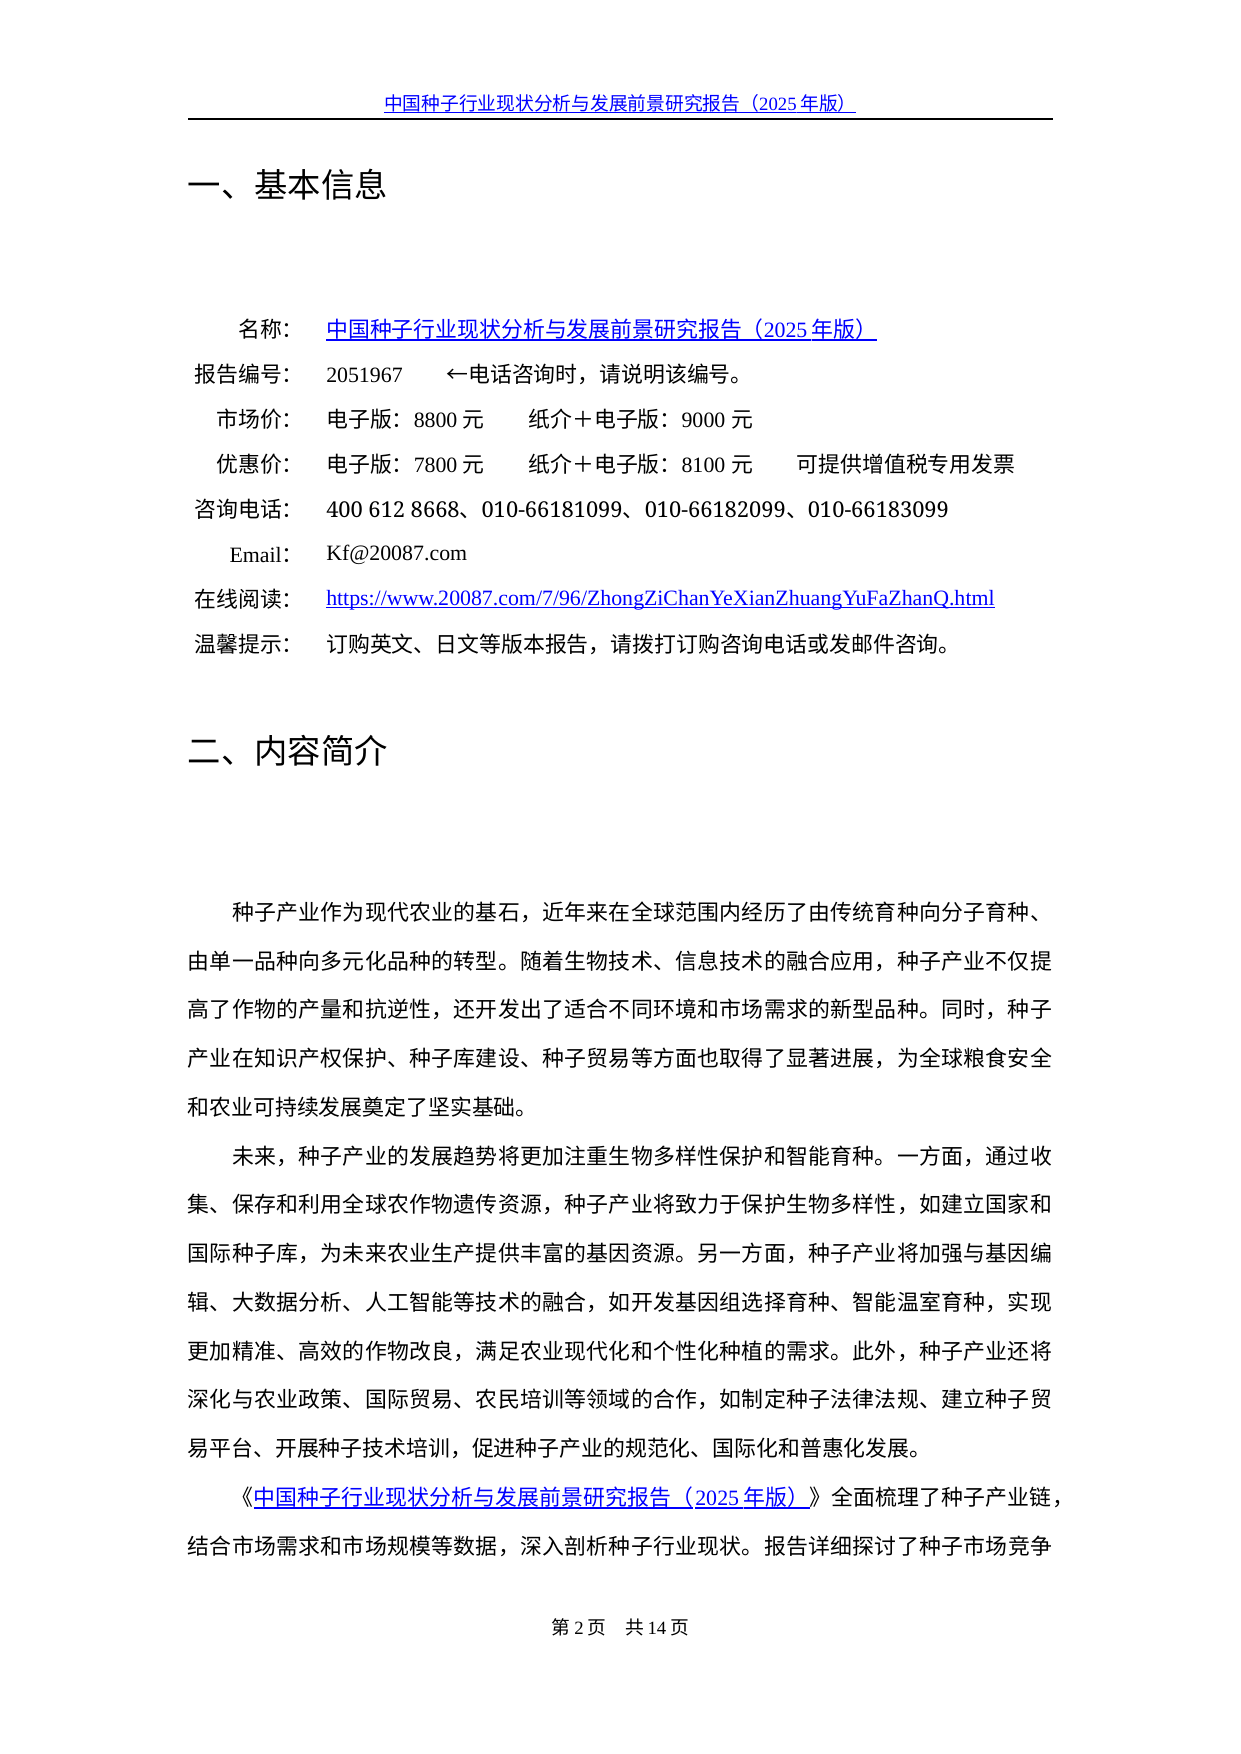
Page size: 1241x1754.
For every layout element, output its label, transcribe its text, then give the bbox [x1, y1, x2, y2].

table_cell Email： [167, 537, 315, 582]
title 二、内容简介 [187, 717, 1053, 782]
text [187, 894, 1053, 1561]
table_cell Kf@20087.com [315, 537, 1073, 582]
table_cell 在线阅读： [167, 582, 315, 627]
table_header 中国种子行业现状分析与发展前景研究报告（2025年版） [315, 312, 1073, 357]
table_cell 电子版：8800 元 纸介＋电子版：9000 元 [315, 402, 1073, 447]
title 一、基本信息 [187, 150, 1053, 215]
table_cell 温馨提示： [167, 627, 315, 672]
table_cell 2051967 ←电话咨询时，请说明该编号。 [315, 357, 1073, 402]
table_cell 咨询电话： [167, 492, 315, 537]
table_cell 400 612 8668、010-66181099、010-66182099、010-66183099 [315, 492, 1073, 537]
table_cell 市场价： [167, 402, 315, 447]
table_cell 电子版：7800 元 纸介＋电子版：8100 元 可提供增值税专用发票 [315, 447, 1073, 492]
table_cell 订购英文、日文等版本报告，请拨打订购咨询电话或发邮件咨询。 [315, 627, 1073, 672]
table_cell 优惠价： [167, 447, 315, 492]
table_cell 报告编号： [167, 357, 315, 402]
table_cell [315, 582, 1073, 627]
table_header 名称： [167, 312, 315, 357]
